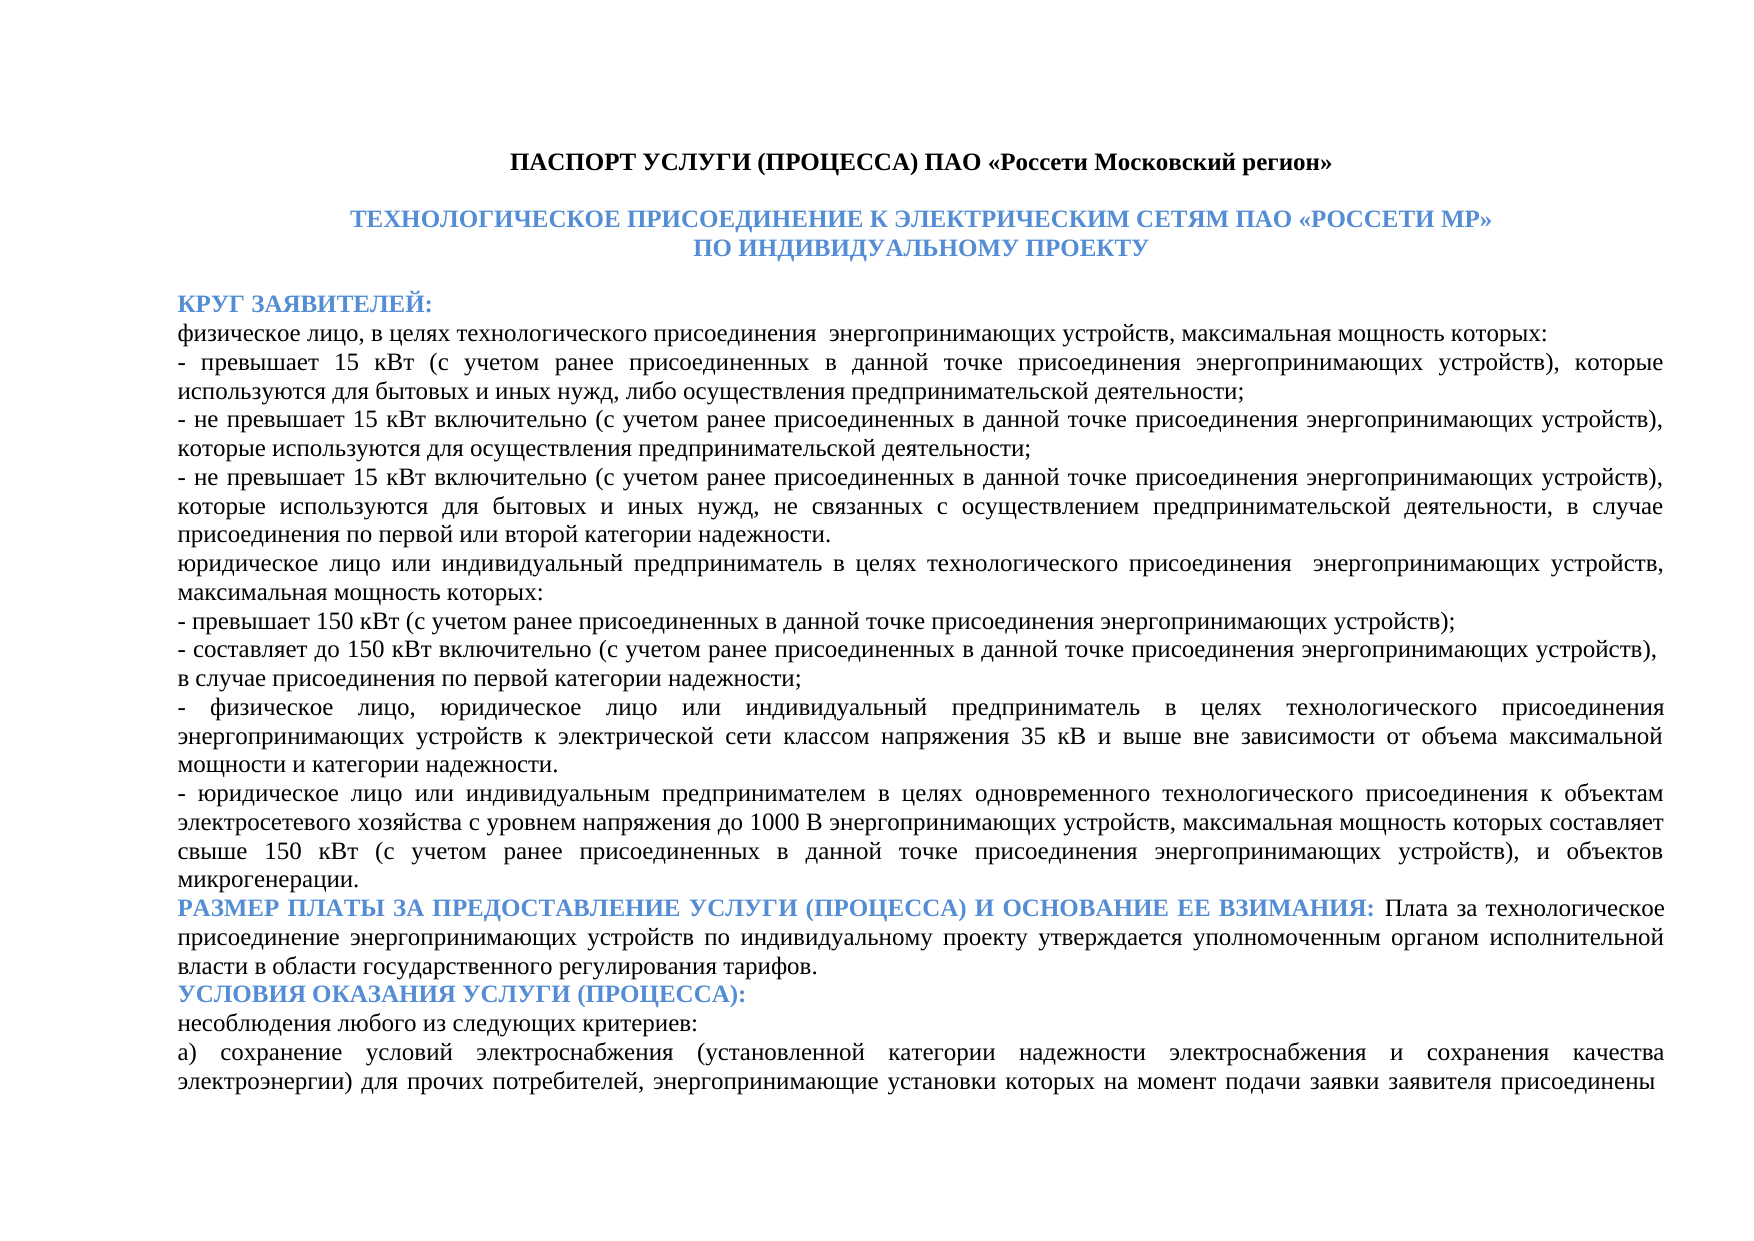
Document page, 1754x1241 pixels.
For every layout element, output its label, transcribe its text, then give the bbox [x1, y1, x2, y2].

text ПО ИНДИВИДУАЛЬНОМУ ПРОЕКТУ [177, 233, 1665, 289]
text УСЛОВИЯ ОКАЗАНИЯ УСЛУГИ (ПРОЦЕССА): [177, 979, 1665, 1008]
text - физическое лицо, юридическое лицо или индивидуальный предприниматель в целях технологического присоединения энергопринимающих устройств к электрической сети классом напряжения 35 кВ и выше вне зависимости от объема максимальной мощности и категории надежности. [177, 692, 1665, 778]
text юридическое лицо или индивидуальный предприниматель в целях технологического присоединения энергопринимающих устройств, максимальная мощность которых: [177, 548, 1665, 606]
subtitle ПАСПОРТ УСЛУГИ (ПРОЦЕССА) ПАО «Россети Московский регион» [177, 147, 1665, 176]
text несоблюдения любого из следующих критериев: [177, 1008, 1665, 1037]
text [177, 1037, 1665, 1094]
text РАЗМЕР ПЛАТЫ ЗА ПРЕДОСТАВЛЕНИЕ УСЛУГИ (ПРОЦЕССА) И ОСНОВАНИЕ ЕЕ ВЗИМАНИЯ: Плата за технологическое присоединение энергопринимающих устройств по индивидуальному проекту утверждается уполномоченным органом исполнительной власти в области государственного регулирования тарифов. [177, 893, 1665, 979]
text - юридическое лицо или индивидуальным предпринимателем в целях одновременного технологического присоединения к объектам электросетевого хозяйства с уровнем напряжения до 1000 В энергопринимающих устройств, максимальная мощность которых составляет свыше 150 кВт (с учетом ранее присоединенных в данной точке присоединения энергопринимающих устройств), и объектов микрогенерации. [177, 778, 1665, 893]
text физическое лицо, в целях технологического присоединения энергопринимающих устройств, максимальная мощность которых: [177, 318, 1665, 347]
text - не превышает 15 кВт включительно (с учетом ранее присоединенных в данной точке присоединения энергопринимающих устройств), которые используются для бытовых и иных нужд, не связанных с осуществлением предпринимательской деятельности, в случае присоединения по первой или второй категории надежности. [177, 462, 1665, 548]
text КРУГ ЗАЯВИТЕЛЕЙ: [177, 289, 1665, 318]
text - превышает 15 кВт (с учетом ранее присоединенных в данной точке присоединения энергопринимающих устройств), которые используются для бытовых и иных нужд, либо осуществления предпринимательской деятельности; [177, 347, 1665, 404]
text - превышает 150 кВт (с учетом ранее присоединенных в данной точке присоединения энергопринимающих устройств); [177, 606, 1665, 634]
text - составляет до 150 кВт включительно (с учетом ранее присоединенных в данной точке присоединения энергопринимающих устройств), в случае присоединения по первой категории надежности; [177, 634, 1665, 692]
text ТЕХНОЛОГИЧЕСКОЕ ПРИСОЕДИНЕНИЕ К ЭЛЕКТРИЧЕСКИМ СЕТЯМ ПАО «РОССЕТИ МР» [177, 204, 1665, 233]
text - не превышает 15 кВт включительно (с учетом ранее присоединенных в данной точке присоединения энергопринимающих устройств), которые используются для осуществления предпринимательской деятельности; [177, 404, 1665, 462]
